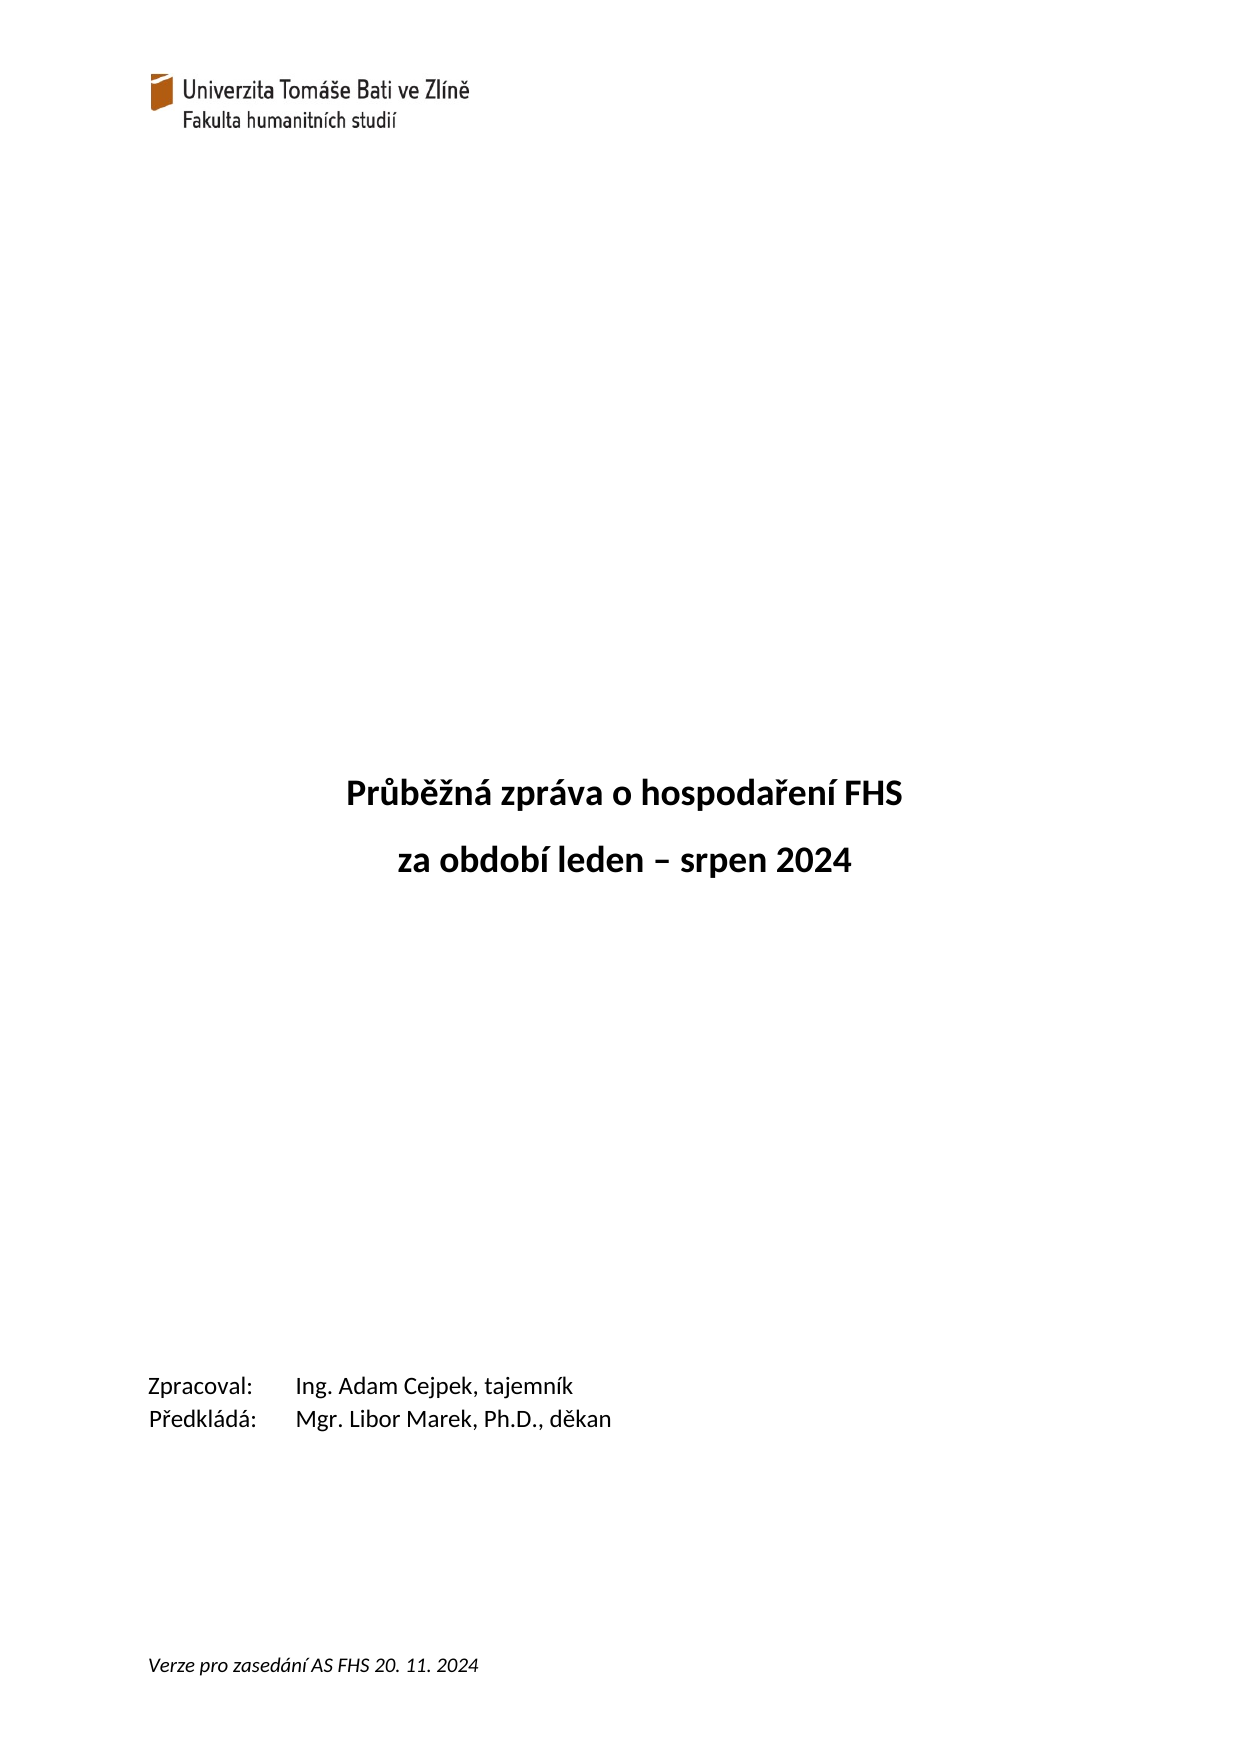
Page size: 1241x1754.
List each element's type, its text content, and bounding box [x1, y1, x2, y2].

text Průběžná zpráva o hospodaření FHS [267, 769, 983, 815]
picture [150, 73, 470, 129]
text Zpracoval: Ing. Adam Cejpek, tajemník [148, 1370, 1093, 1401]
text za období leden – srpen 2024 [267, 836, 983, 882]
text Předkládá: Mgr. Libor Marek, Ph.D., děkan [149, 1403, 1093, 1434]
